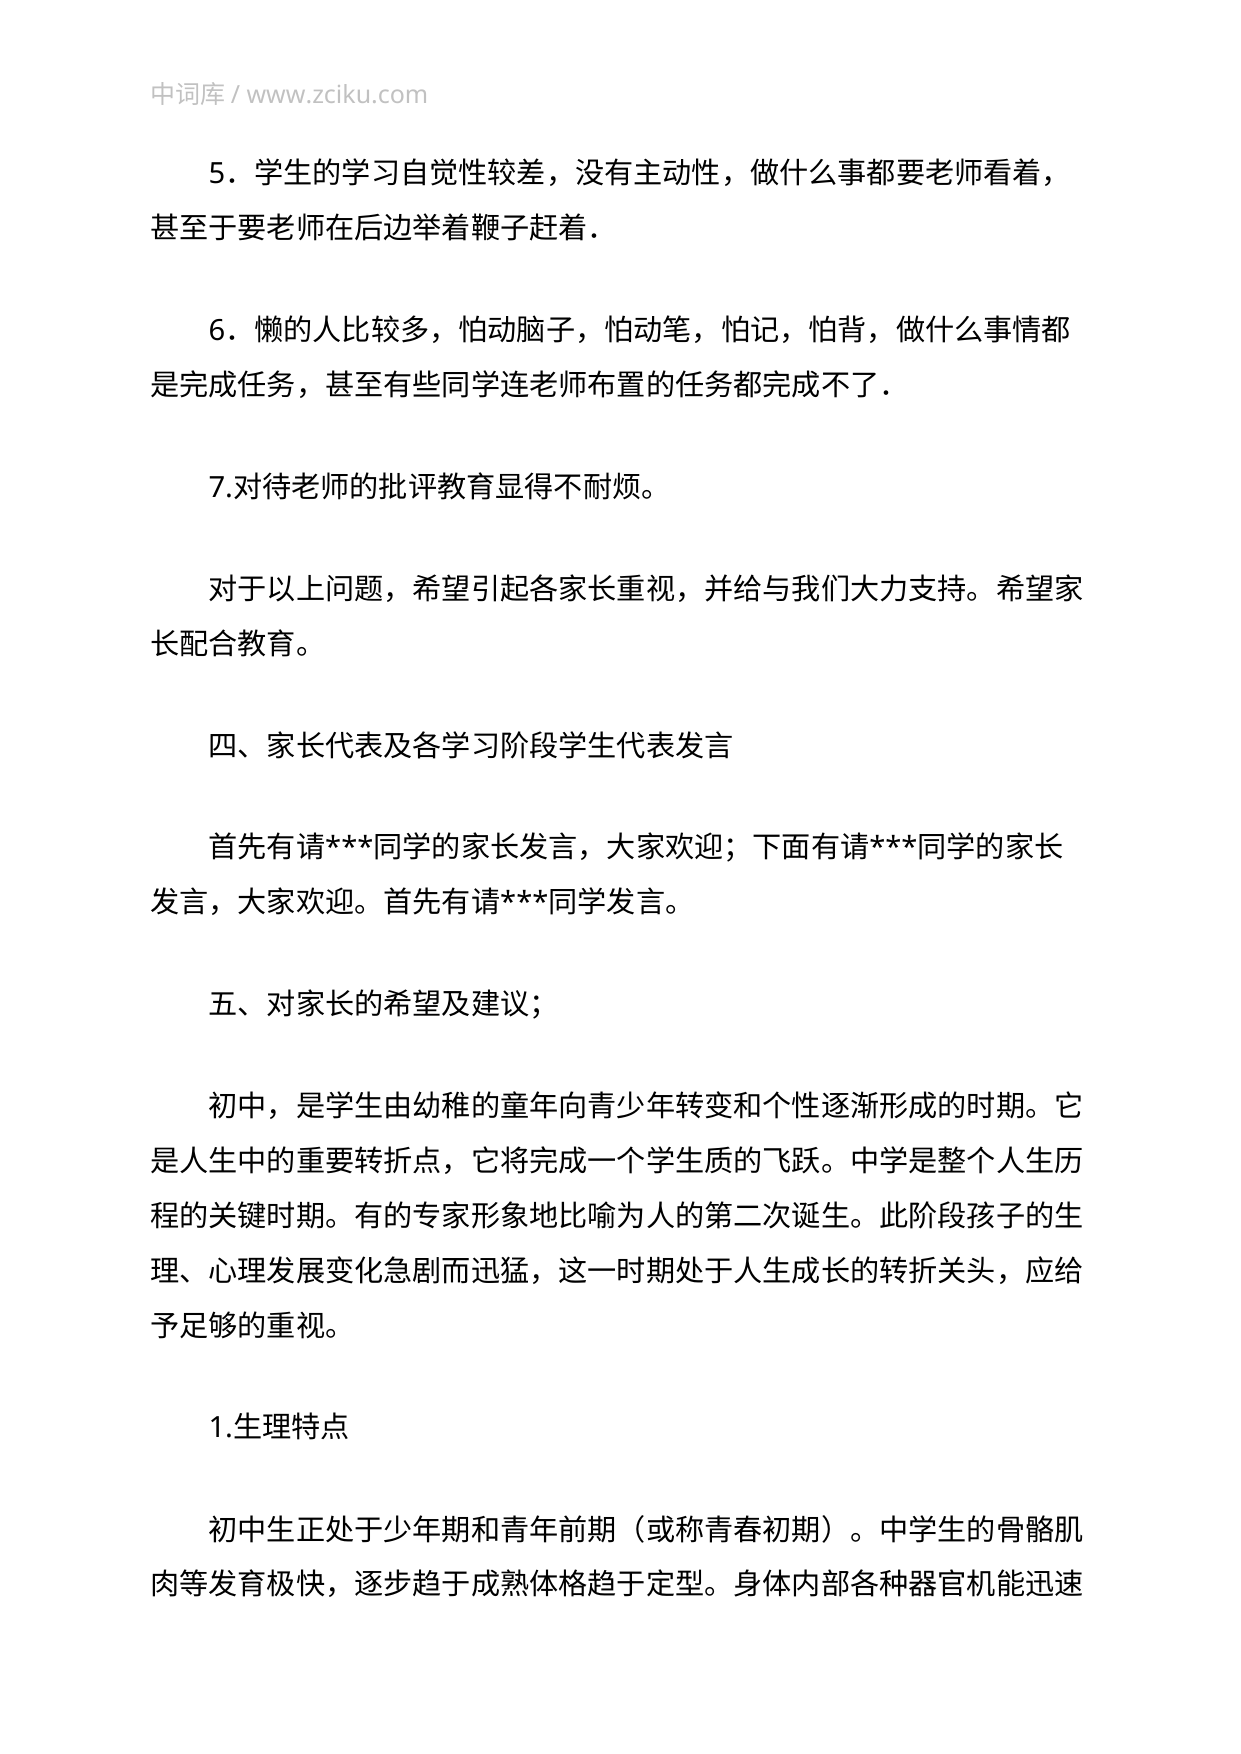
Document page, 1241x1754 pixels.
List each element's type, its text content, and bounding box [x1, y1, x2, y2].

text 1.生理特点 [150, 1404, 1090, 1446]
text 四、家长代表及各学习阶段学生代表发言 [150, 722, 1090, 764]
text 初中，是学生由幼稚的童年向青少年转变和个性逐渐形成的时期。它是人生中的重要转折点，它将完成一个学生质的飞跃。中学是整个人生历程的关键时期。有的专家形象地比喻为人的第二次诞生。此阶段孩子的生理、心理发展变化急剧而迅猛，这一时期处于人生成长的转折关头，应给予足够的重视。 [150, 1083, 1090, 1344]
text 6．懒的人比较多，怕动脑子，怕动笔，怕记，怕背，做什么事情都是完成任务，甚至有些同学连老师布置的任务都完成不了． [150, 307, 1090, 404]
text 对于以上问题，希望引起各家长重视，并给与我们大力支持。希望家长配合教育。 [150, 566, 1090, 663]
text 7.对待老师的批评教育显得不耐烦。 [150, 463, 1090, 506]
text 5．学生的学习自觉性较差，没有主动性，做什么事都要老师看着，甚至于要老师在后边举着鞭子赶着． [150, 150, 1090, 247]
text 首先有请***同学的家长发言，大家欢迎；下面有请***同学的家长发言，大家欢迎。首先有请***同学发言。 [150, 824, 1090, 921]
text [150, 1506, 1090, 1603]
text 五、对家长的希望及建议； [150, 981, 1090, 1023]
